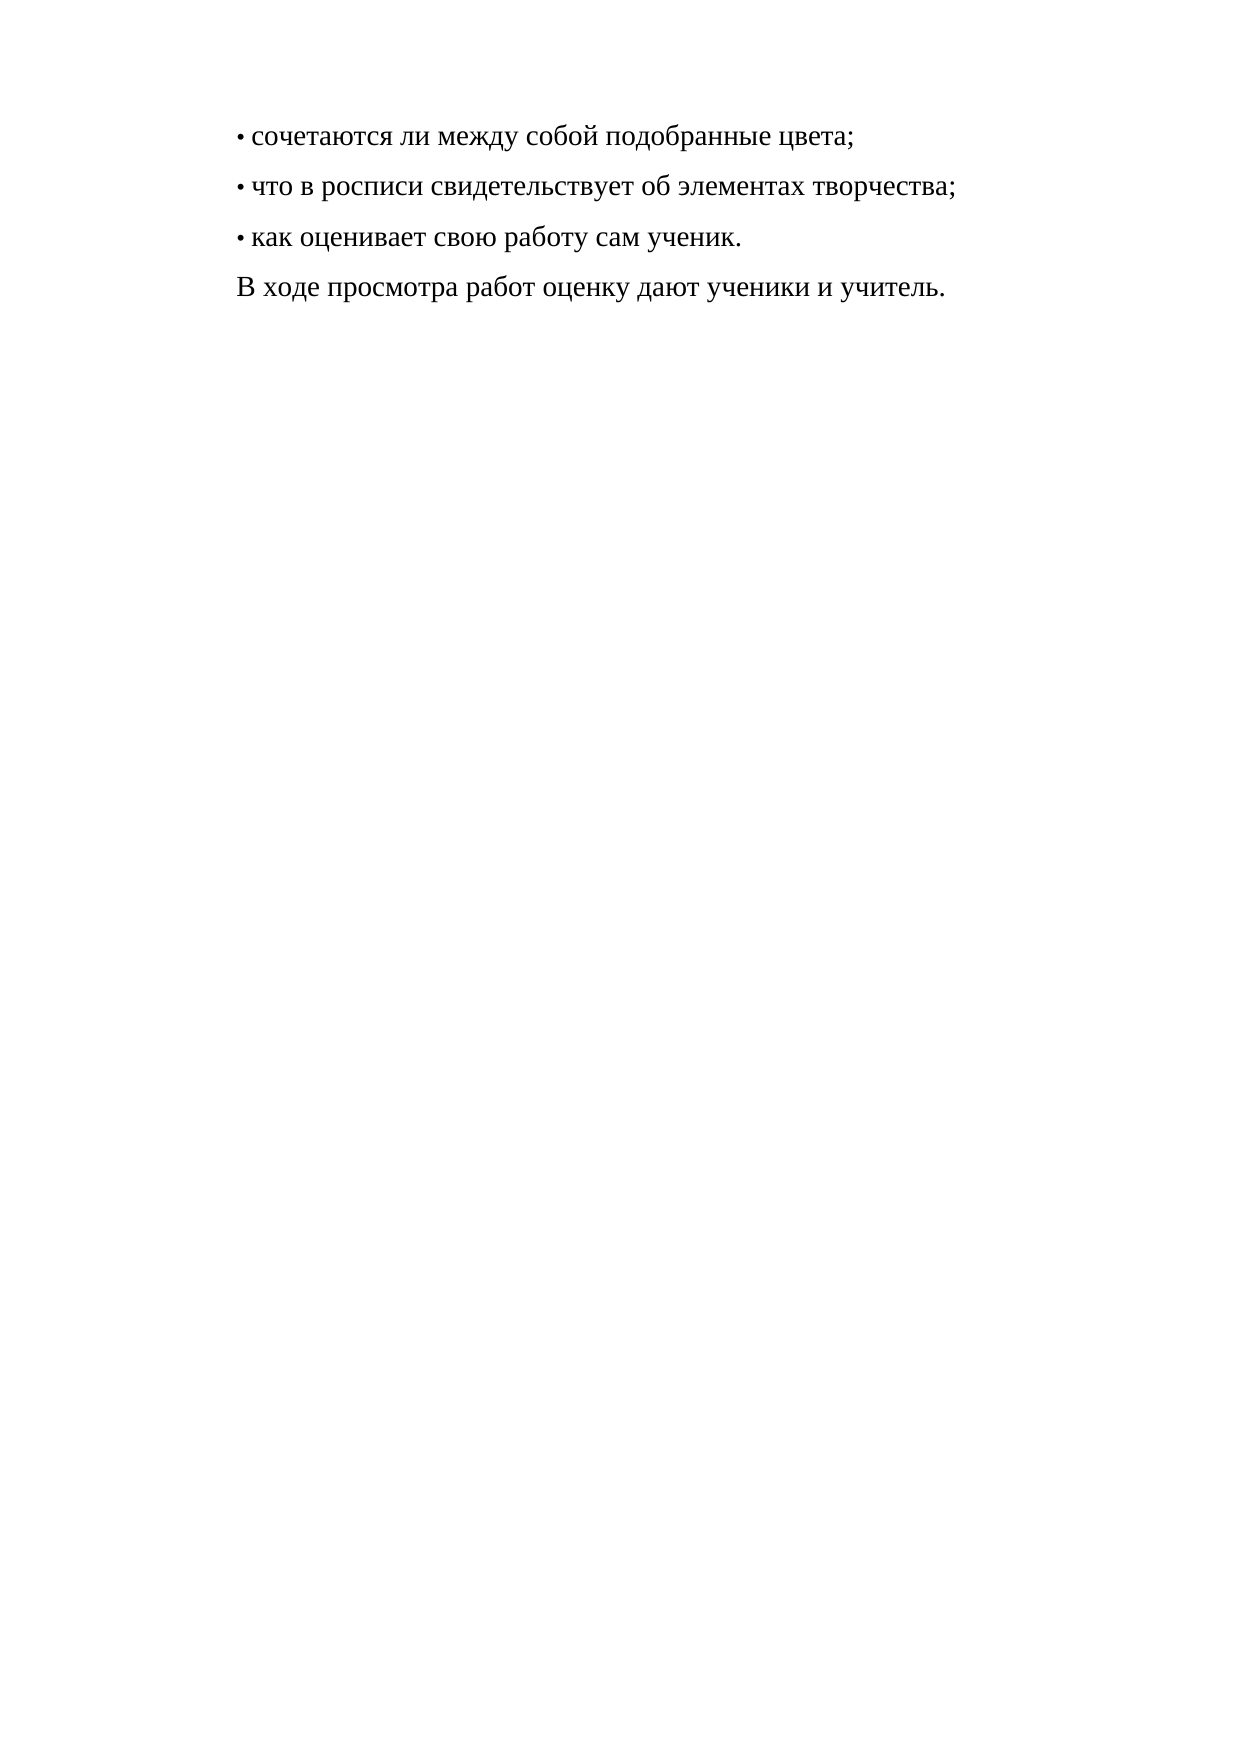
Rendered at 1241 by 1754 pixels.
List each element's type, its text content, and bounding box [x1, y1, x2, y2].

list сочетаются ли между собой подобранные цвета; [177, 118, 1152, 152]
text В ходе просмотра работ оценку дают ученики и учитель. [177, 269, 1152, 303]
list как оценивает свою работу сам ученик. [177, 219, 1152, 252]
list что в росписи свидетельствует об элементах творчества; [177, 168, 1152, 202]
